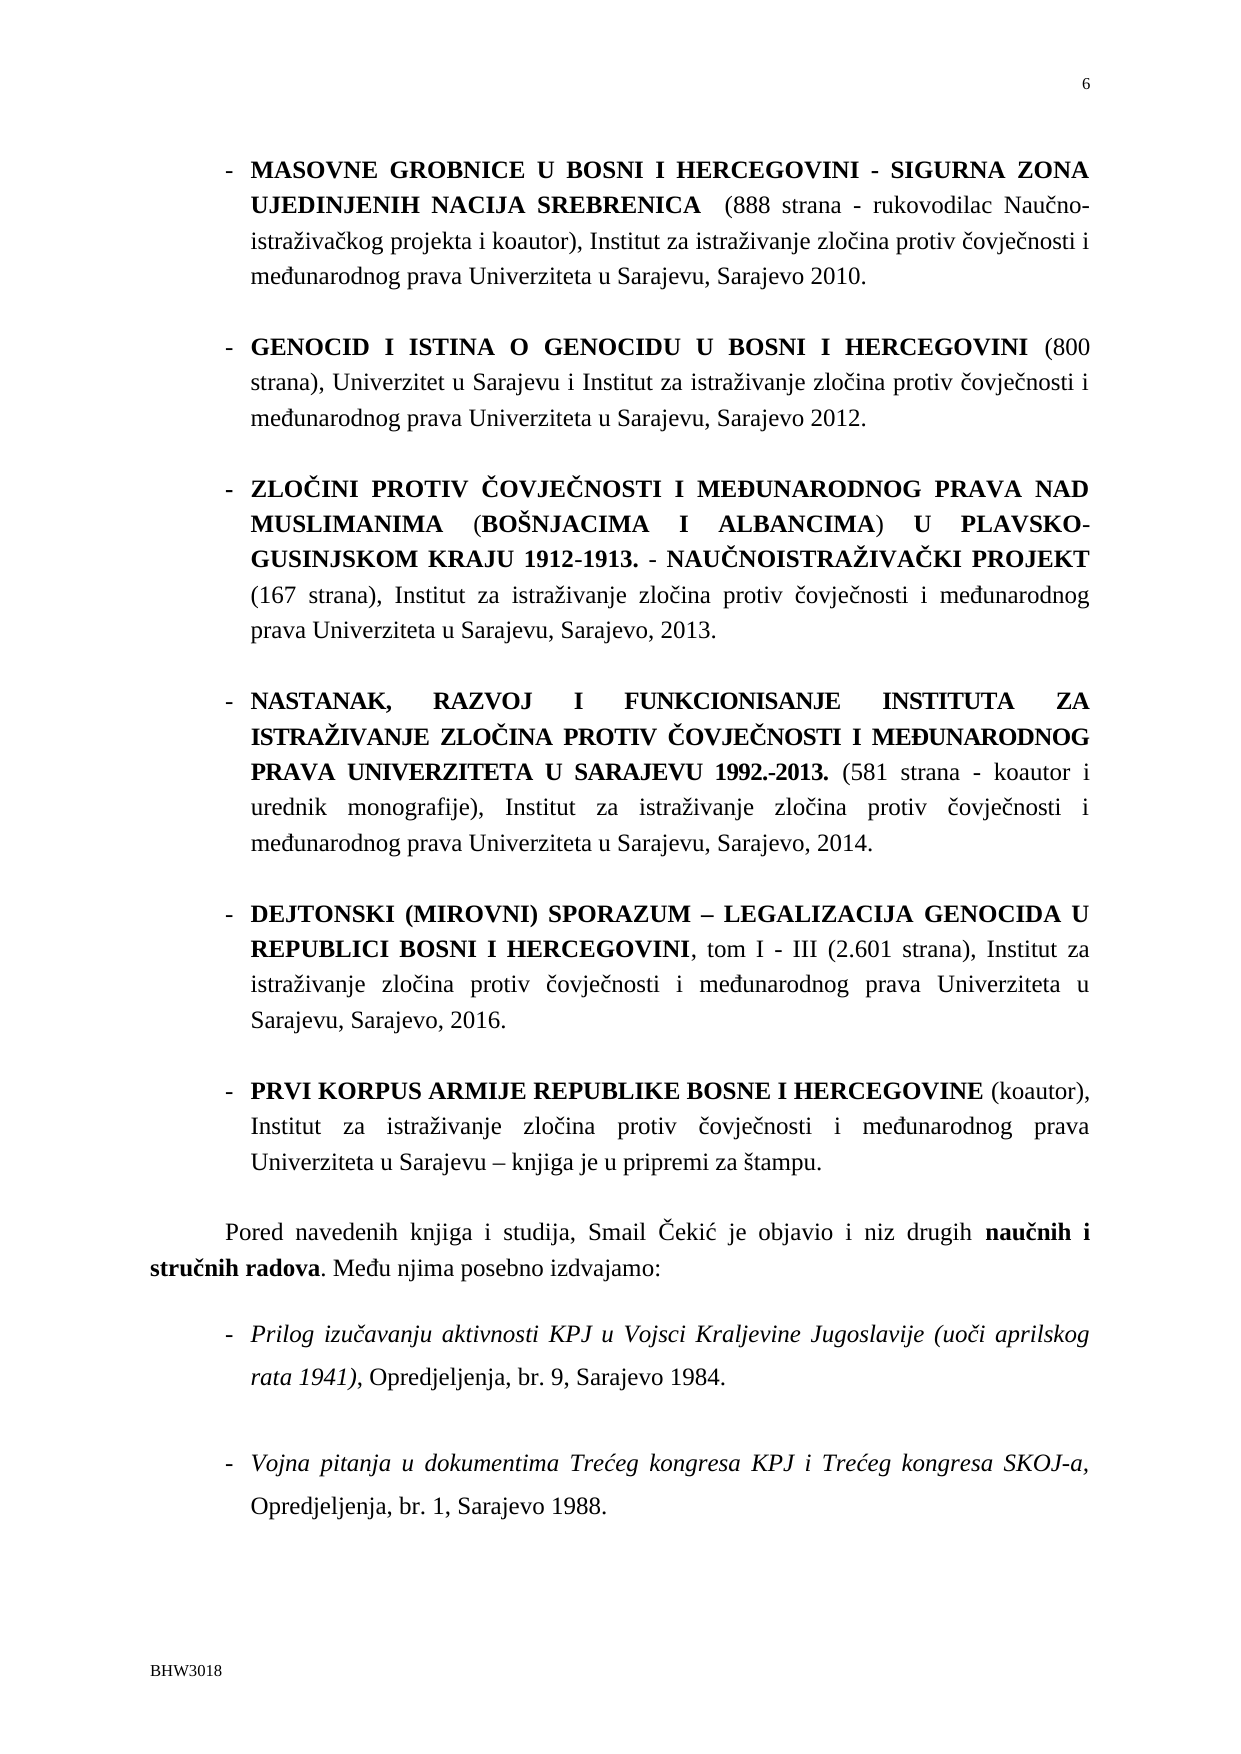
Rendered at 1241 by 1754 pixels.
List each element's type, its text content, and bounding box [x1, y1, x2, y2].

list ZLOČINI PROTIV ČOVJEČNOSTI I MEĐUNARODNOG PRAVA NAD MUSLIMANIMA (BOŠNJACIMA I ALBANCIMA) U PLAVSKO-GUSINJSKOM KRAJU 1912-1913. - NAUČNOISTRAŽIVAČKI PROJEKT (167 strana), Institut za istraživanje zločina protiv čovječnosti i međunarodnog prava Univerziteta u Sarajevu, , 2013. [225, 469, 1090, 646]
list GENOCID I ISTINA O GENOCIDU U BOSNI I HERCEGOVINI (800 strana), Univerzitet u Sarajevu i Institut za istraživanje zločina protiv čovječnosti i međunarodnog prava Univerziteta u Sarajevu, Sarajevo 2012. [225, 327, 1090, 433]
list Prilog izučavanju aktivnosti KPJ u Vojsci Kraljevine Jugoslavije (uoči aprilskog rata 1941), Opredjeljenja, br. 9, 1984. [225, 1319, 1090, 1391]
list MASOVNE GROBNICE U BOSNI I HERCEGOVINI - SIGURNA ZONA UJEDINJENIH NACIJA SREBRENICA (888 strana - rukovodilac Naučno-istraživačkog projekta i koautor), Institut za istraživanje zločina protiv čovječnosti i međunarodnog prava Univerziteta u Sarajevu, Sarajevo 2010. [225, 150, 1090, 292]
list DEJTONSKI (MIROVNI) SPORAZUM – LEGALIZACIJA GENOCIDA U REPUBLICI BOSNI I HERCEGOVINI, tom I - III (2.601 strana), Institut za istraživanje zločina protiv čovječnosti i međunarodnog prava Univerziteta u Sarajevu, , 2016. [225, 894, 1090, 1035]
list Vojna pitanja u dokumentima Trećeg kongresa KPJ i Trećeg kongresa SKOJ-a, Opredjeljenja, br. 1, Sarajevo 1988. [225, 1448, 1090, 1520]
text Pored navedenih knjiga i studija, Smail Čekić je objavio i niz drugih naučnih i stručnih radova. Među njima posebno izdvajamo: [150, 1212, 1090, 1283]
list PRVI KORPUS ARMIJE REPUBLIKE BOSNE I HERCEGOVINE (koautor), Institut za istraživanje zločina protiv čovječnosti i međunarodnog prava Univerziteta u Sarajevu – knjiga je u pripremi za štampu. [225, 1071, 1090, 1177]
list NASTANAK, RAZVOJ I FUNKCIONISANJE INSTITUTA ZA ISTRAŽIVANJE ZLOČINA PROTIV ČOVJEČNOSTI I MEĐUNARODNOG PRAVA UNIVERZITETA U SARAJEVU 1992.-2013. (581 strana - koautor i urednik monografije), Institut za istraživanje zločina protiv čovječnosti i međunarodnog prava Univerziteta u Sarajevu, , 2014. [225, 681, 1090, 858]
